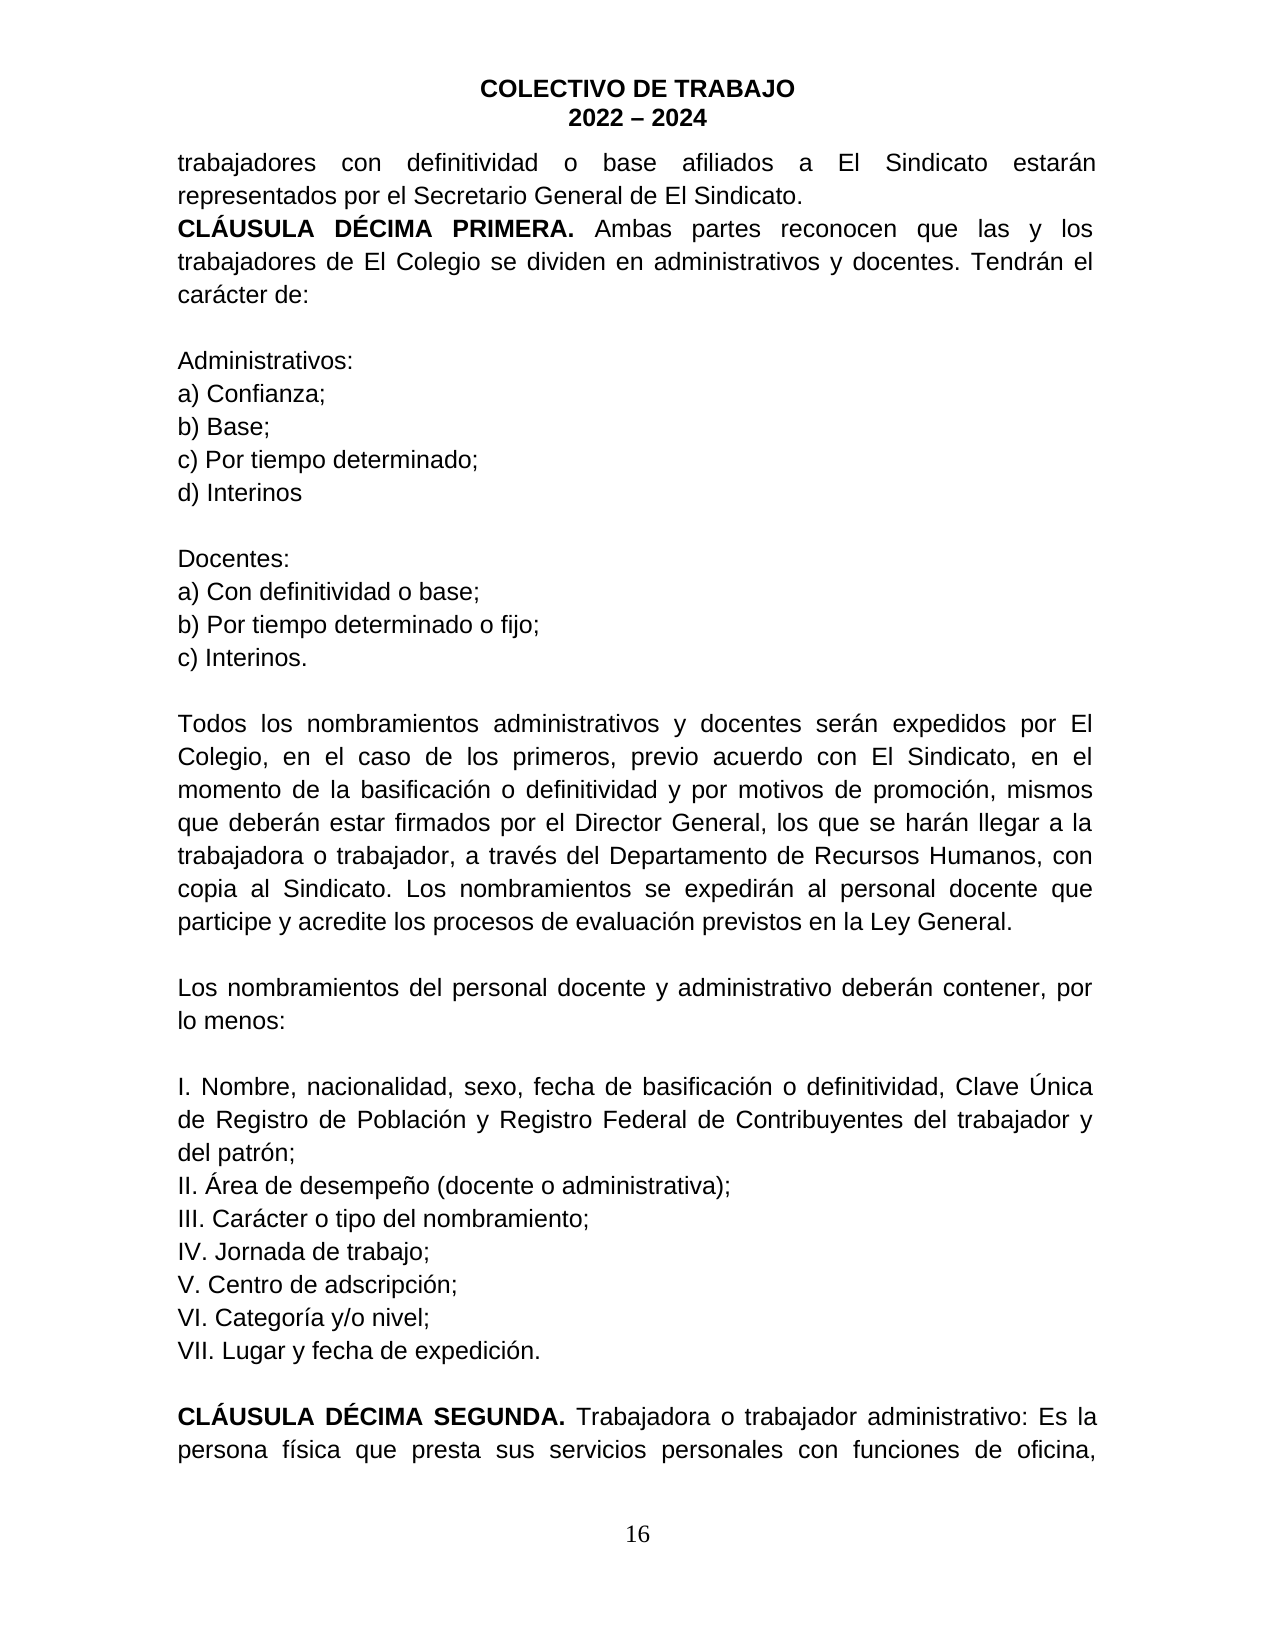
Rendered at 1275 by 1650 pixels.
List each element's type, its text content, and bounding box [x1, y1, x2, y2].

text Los nombramientos del personal docente y administrativo deberán contener, por lo menos: [177, 973, 1094, 1035]
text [177, 1402, 1098, 1464]
text d) Interinos [177, 478, 1094, 507]
text b) Base; [177, 412, 1094, 441]
text VII. Lugar y fecha de expedición. [177, 1336, 1094, 1365]
text Todos los nombramientos administrativos y docentes serán expedidos por El Colegio, en el caso de los primeros, previo acuerdo con El Sindicato, en el momento de la basificación o definitividad y por motivos de promoción, mismos que deberán estar firmados por el Director General, los que se harán llegar a la trabajadora o trabajador, a través del Departamento de Recursos Humanos, con copia al Sindicato. Los nombramientos se expedirán al personal docente que participe y acredite los procesos de evaluación previstos en la Ley General. [177, 709, 1094, 936]
text CLÁUSULA DÉCIMA PRIMERA. Ambas partes reconocen que las y los trabajadores de El Colegio se dividen en administrativos y docentes. Tendrán el carácter de: [177, 214, 1094, 308]
text V. Centro de adscripción; [177, 1270, 1094, 1299]
text I. Nombre, nacionalidad, sexo, fecha de basificación o definitividad, Clave Única de Registro de Población y Registro Federal de Contribuyentes del trabajador y del patrón; [177, 1072, 1094, 1167]
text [177, 148, 1098, 209]
text c) Interinos. [177, 643, 1098, 672]
text VI. Categoría y/o nivel; [177, 1303, 1094, 1332]
text Administrativos: [177, 346, 1094, 374]
text a) Confianza; [177, 379, 1094, 407]
text II. Área de desempeño (docente o administrativa); [177, 1171, 1094, 1200]
text IV. Jornada de trabajo; [177, 1237, 1094, 1266]
text a) Con definitividad o base; [177, 577, 1094, 606]
text b) Por tiempo determinado o fijo; [177, 610, 1094, 639]
text III. Carácter o tipo del nombramiento; [177, 1204, 1094, 1233]
text Docentes: [177, 544, 1094, 573]
text c) Por tiempo determinado; [177, 445, 1094, 473]
